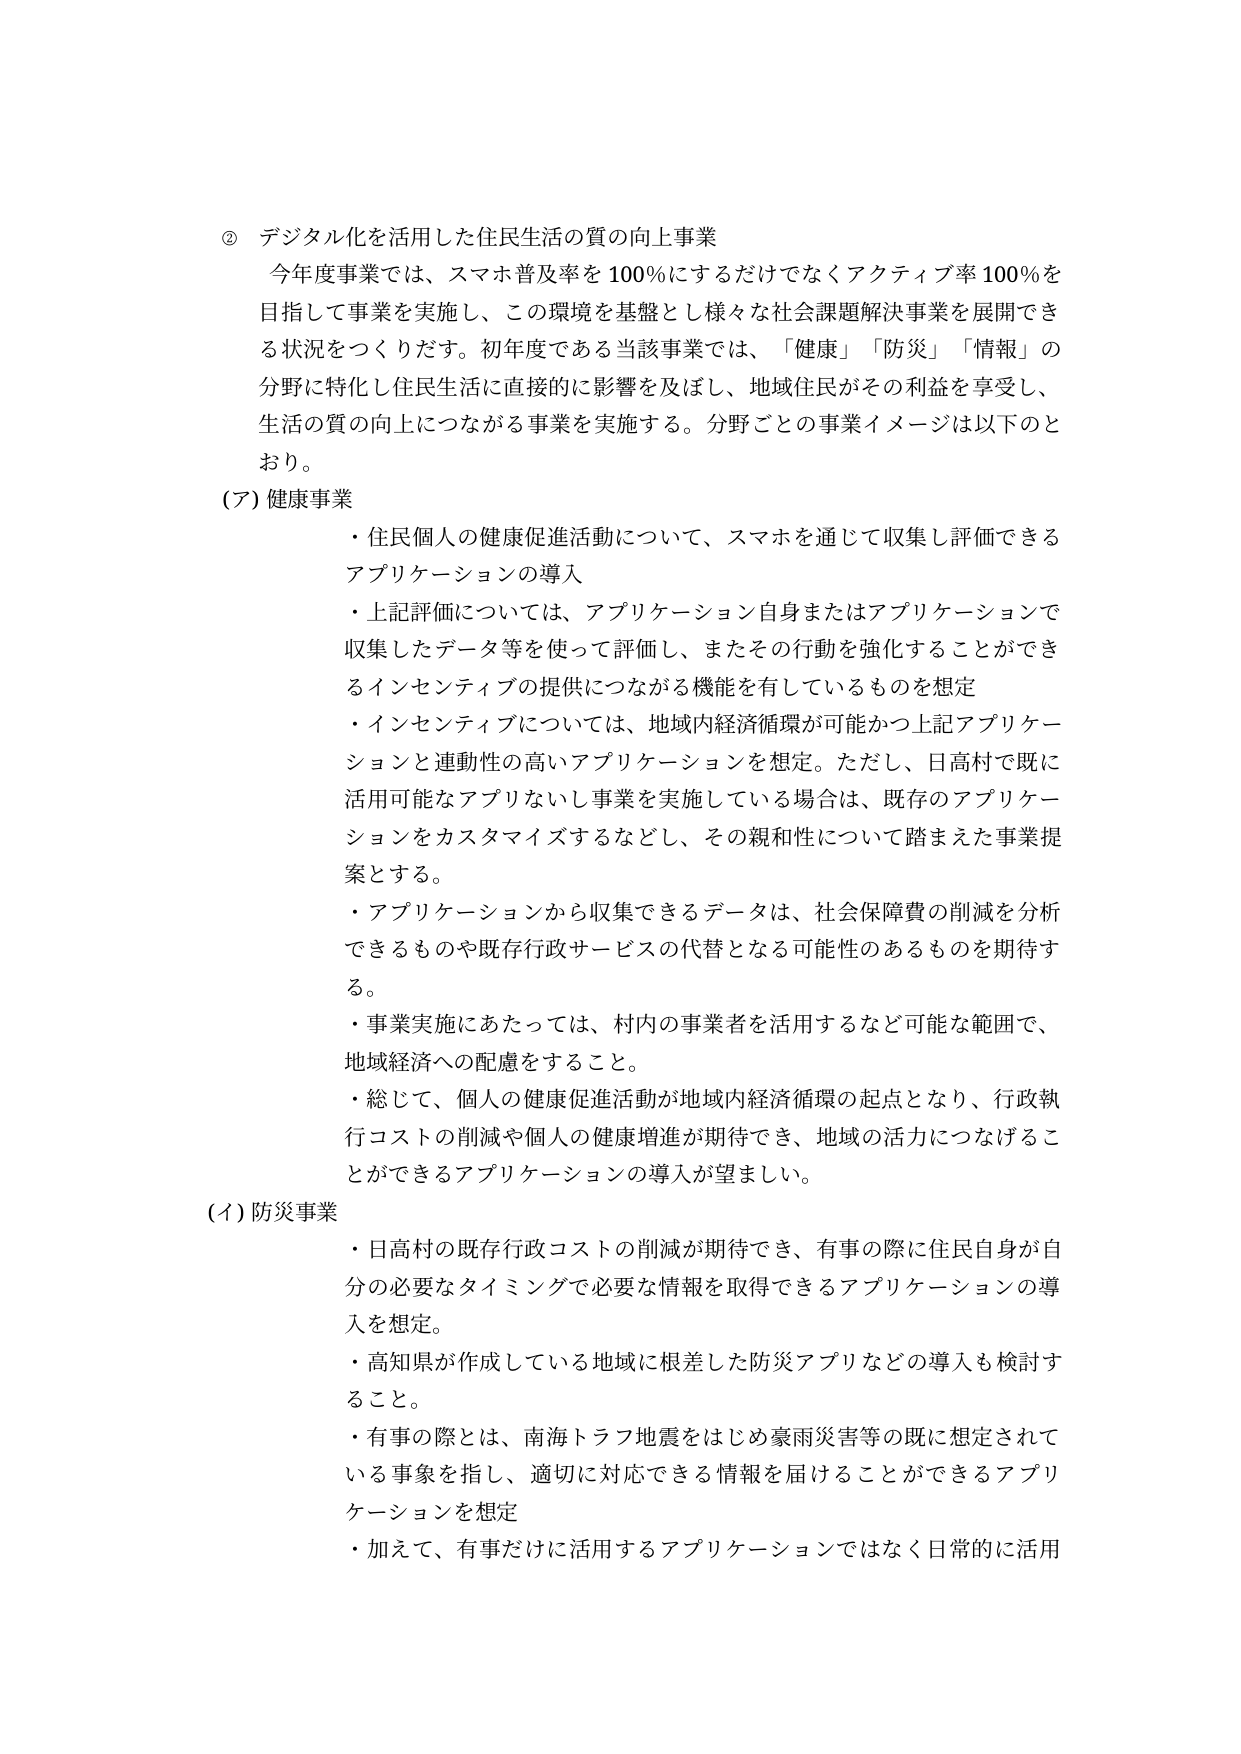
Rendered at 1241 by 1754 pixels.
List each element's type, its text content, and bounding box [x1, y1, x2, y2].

list ・上記評価については、アプリケーション自身またはアプリケーションで収集したデータ等を使って評価し、またその行動を強化することができるインセンティブの提供につながる機能を有しているものを想定 [344, 592, 1063, 704]
list ・アプリケーションから収集できるデータは、社会保障費の削減を分析できるものや既存行政サービスの代替となる可能性のあるものを期待する。 [344, 892, 1063, 1004]
list デジタル化を活用した住民生活の質の向上事業 [221, 217, 1063, 254]
list ・有事の際とは、南海トラフ地震をはじめ豪雨災害等の既に想定されている事象を指し、適切に対応できる情報を届けることができるアプリケーションを想定 [344, 1417, 1063, 1529]
list ・総じて、個人の健康促進活動が地域内経済循環の起点となり、行政執行コストの削減や個人の健康増進が期待でき、地域の活力につなげることができるアプリケーションの導入が望ましい。 [344, 1079, 1063, 1192]
list ・インセンティブについては、地域内経済循環が可能かつ上記アプリケーションと連動性の高いアプリケーションを想定。ただし、日高村で既に活用可能なアプリないし事業を実施している場合は、既存のアプリケーションをカスタマイズするなどし、その親和性について踏まえた事業提案とする。 [344, 704, 1063, 892]
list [344, 1529, 1063, 1567]
list ・住民個人の健康促進活動について、スマホを通じて収集し評価できるアプリケーションの導入 [344, 517, 1063, 592]
list ・事業実施にあたっては、村内の事業者を活用するなど可能な範囲で、地域経済への配慮をすること。 [344, 1004, 1063, 1079]
list 健康事業 [222, 479, 1063, 517]
list ・高知県が作成している地域に根差した防災アプリなどの導入も検討すること。 [344, 1342, 1063, 1417]
list 今年度事業では、スマホ普及率を100％にするだけでなくアクティブ率100％を目指して事業を実施し、この環境を基盤とし様々な社会課題解決事業を展開できる状況をつくりだす。初年度である当該事業では、「健康」「防災」「情報」の分野に特化し住民生活に直接的に影響を及ぼし、地域住民がその利益を享受し、生活の質の向上につながる事業を実施する。分野ごとの事業イメージは以下のとおり。 [258, 254, 1063, 479]
list 防災事業 [207, 1192, 1063, 1229]
list ・日高村の既存行政コストの削減が期待でき、有事の際に住民自身が自分の必要なタイミングで必要な情報を取得できるアプリケーションの導入を想定。 [344, 1229, 1063, 1342]
